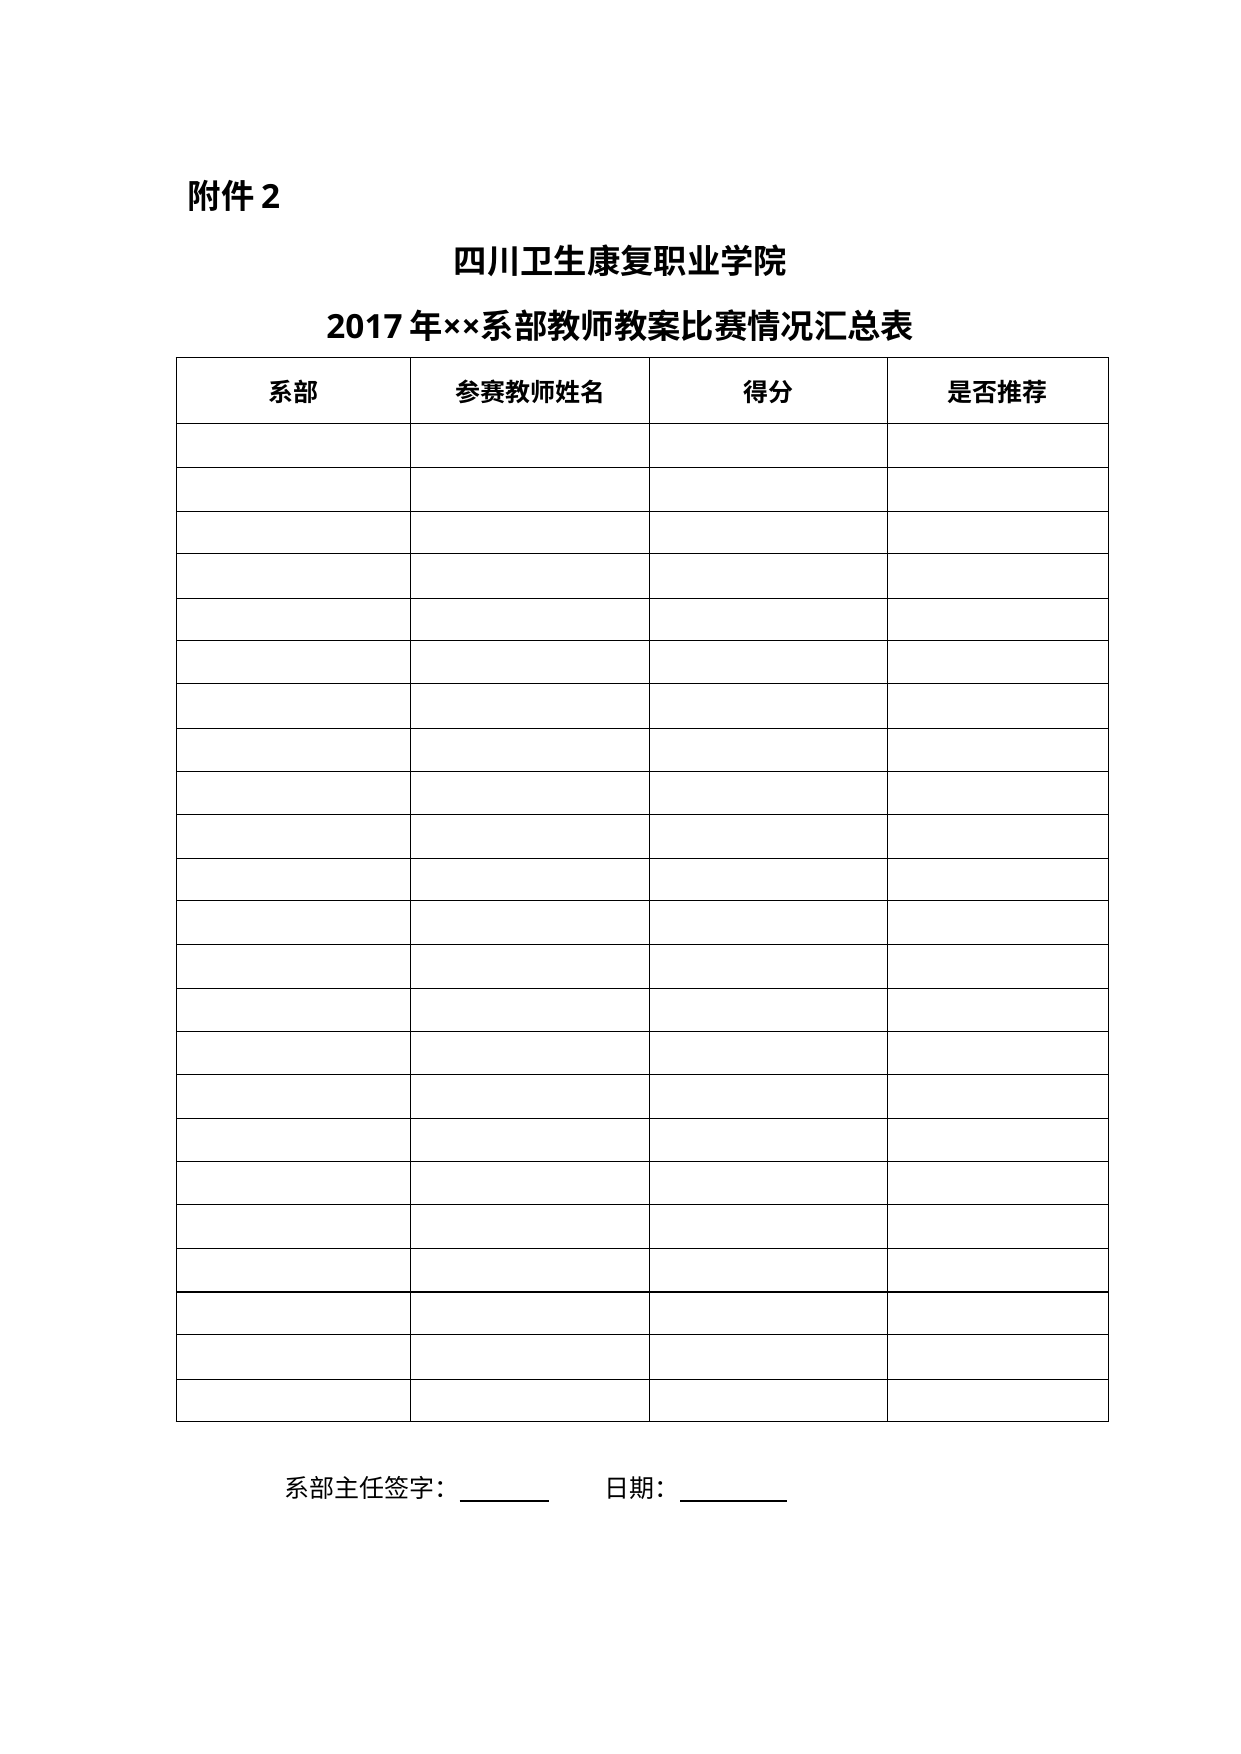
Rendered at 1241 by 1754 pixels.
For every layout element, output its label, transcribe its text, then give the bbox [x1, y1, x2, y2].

table_cell [650, 554, 887, 598]
table_cell [411, 729, 649, 771]
table_header 是否推荐 [888, 358, 1108, 423]
table_cell [177, 859, 410, 900]
table_cell [650, 1293, 887, 1334]
table_cell [411, 815, 649, 858]
table_cell [650, 901, 887, 943]
table_cell [177, 468, 410, 511]
table_cell [888, 1293, 1108, 1334]
table_cell [411, 945, 649, 988]
table_cell [177, 1119, 410, 1161]
table_cell [177, 815, 410, 858]
table_cell [888, 859, 1108, 900]
text 附件2 [187, 162, 1053, 227]
table_cell [411, 989, 649, 1031]
table_cell [411, 1075, 649, 1118]
table_header 参赛教师姓名 [411, 358, 649, 423]
table_cell [411, 1380, 649, 1421]
table_header 得分 [650, 358, 887, 423]
table_cell [888, 512, 1108, 553]
table_cell [888, 1380, 1108, 1421]
table_cell [177, 1293, 410, 1334]
table_cell [177, 554, 410, 598]
table_cell [888, 684, 1108, 727]
table_cell [888, 1032, 1108, 1074]
table_cell [650, 1249, 887, 1291]
table_cell [177, 945, 410, 988]
table_cell [888, 1249, 1108, 1291]
table_cell [177, 989, 410, 1031]
table_cell [411, 599, 649, 640]
table_cell [888, 1119, 1108, 1161]
table_cell [411, 1162, 649, 1204]
table_cell [650, 684, 887, 727]
table_cell [177, 641, 410, 683]
table_cell [650, 1335, 887, 1378]
table_cell [650, 945, 887, 988]
table_cell [888, 599, 1108, 640]
table_cell [888, 554, 1108, 598]
table_cell [411, 772, 649, 813]
table_cell [411, 901, 649, 943]
table_cell [411, 1032, 649, 1074]
table_cell [650, 1380, 887, 1421]
table_cell [888, 1335, 1108, 1378]
table_cell [411, 1205, 649, 1248]
table_cell [650, 1162, 887, 1204]
text 四川卫生康复职业学院 [187, 227, 1053, 292]
table_cell [888, 468, 1108, 511]
table_cell [650, 424, 887, 467]
table_cell [888, 989, 1108, 1031]
table_cell [177, 772, 410, 813]
table_cell [888, 901, 1108, 943]
table_cell [177, 684, 410, 727]
table_cell [411, 424, 649, 467]
table_cell [411, 1293, 649, 1334]
table_cell [177, 512, 410, 553]
table_cell [888, 641, 1108, 683]
table_cell [177, 1162, 410, 1204]
text 2017年××系部教师教案比赛情况汇总表 [187, 292, 1053, 357]
table_cell [177, 901, 410, 943]
table_cell [650, 1119, 887, 1161]
table_cell [177, 1205, 410, 1248]
table_cell [177, 729, 410, 771]
table_cell [888, 1205, 1108, 1248]
table_cell [411, 859, 649, 900]
table_cell [888, 1075, 1108, 1118]
table_cell [650, 815, 887, 858]
table_cell [177, 1032, 410, 1074]
table_cell [650, 512, 887, 553]
table_cell [650, 1205, 887, 1248]
table_cell [650, 859, 887, 900]
table_cell [888, 1162, 1108, 1204]
table_cell [411, 1119, 649, 1161]
table_cell [650, 1075, 887, 1118]
table_cell [650, 599, 887, 640]
table_cell [411, 684, 649, 727]
table_cell [177, 1380, 410, 1421]
table_cell [650, 641, 887, 683]
table_cell [177, 599, 410, 640]
text 系部主任签字： 日期： [187, 1454, 1053, 1519]
table_cell [411, 512, 649, 553]
table_cell [177, 424, 410, 467]
table_cell [411, 641, 649, 683]
table_cell [650, 772, 887, 813]
table_cell [888, 772, 1108, 813]
table_cell [888, 729, 1108, 771]
table_cell [888, 945, 1108, 988]
table_cell [888, 815, 1108, 858]
table_cell [177, 1249, 410, 1291]
table_cell [411, 468, 649, 511]
table_cell [411, 1335, 649, 1378]
table_cell [650, 468, 887, 511]
table_cell [650, 1032, 887, 1074]
table_cell [411, 554, 649, 598]
table_cell [177, 1075, 410, 1118]
table_cell [177, 1335, 410, 1378]
table_cell [650, 729, 887, 771]
table_cell [411, 1249, 649, 1291]
table_header 系部 [177, 358, 410, 423]
table_cell [650, 989, 887, 1031]
table_cell [888, 424, 1108, 467]
